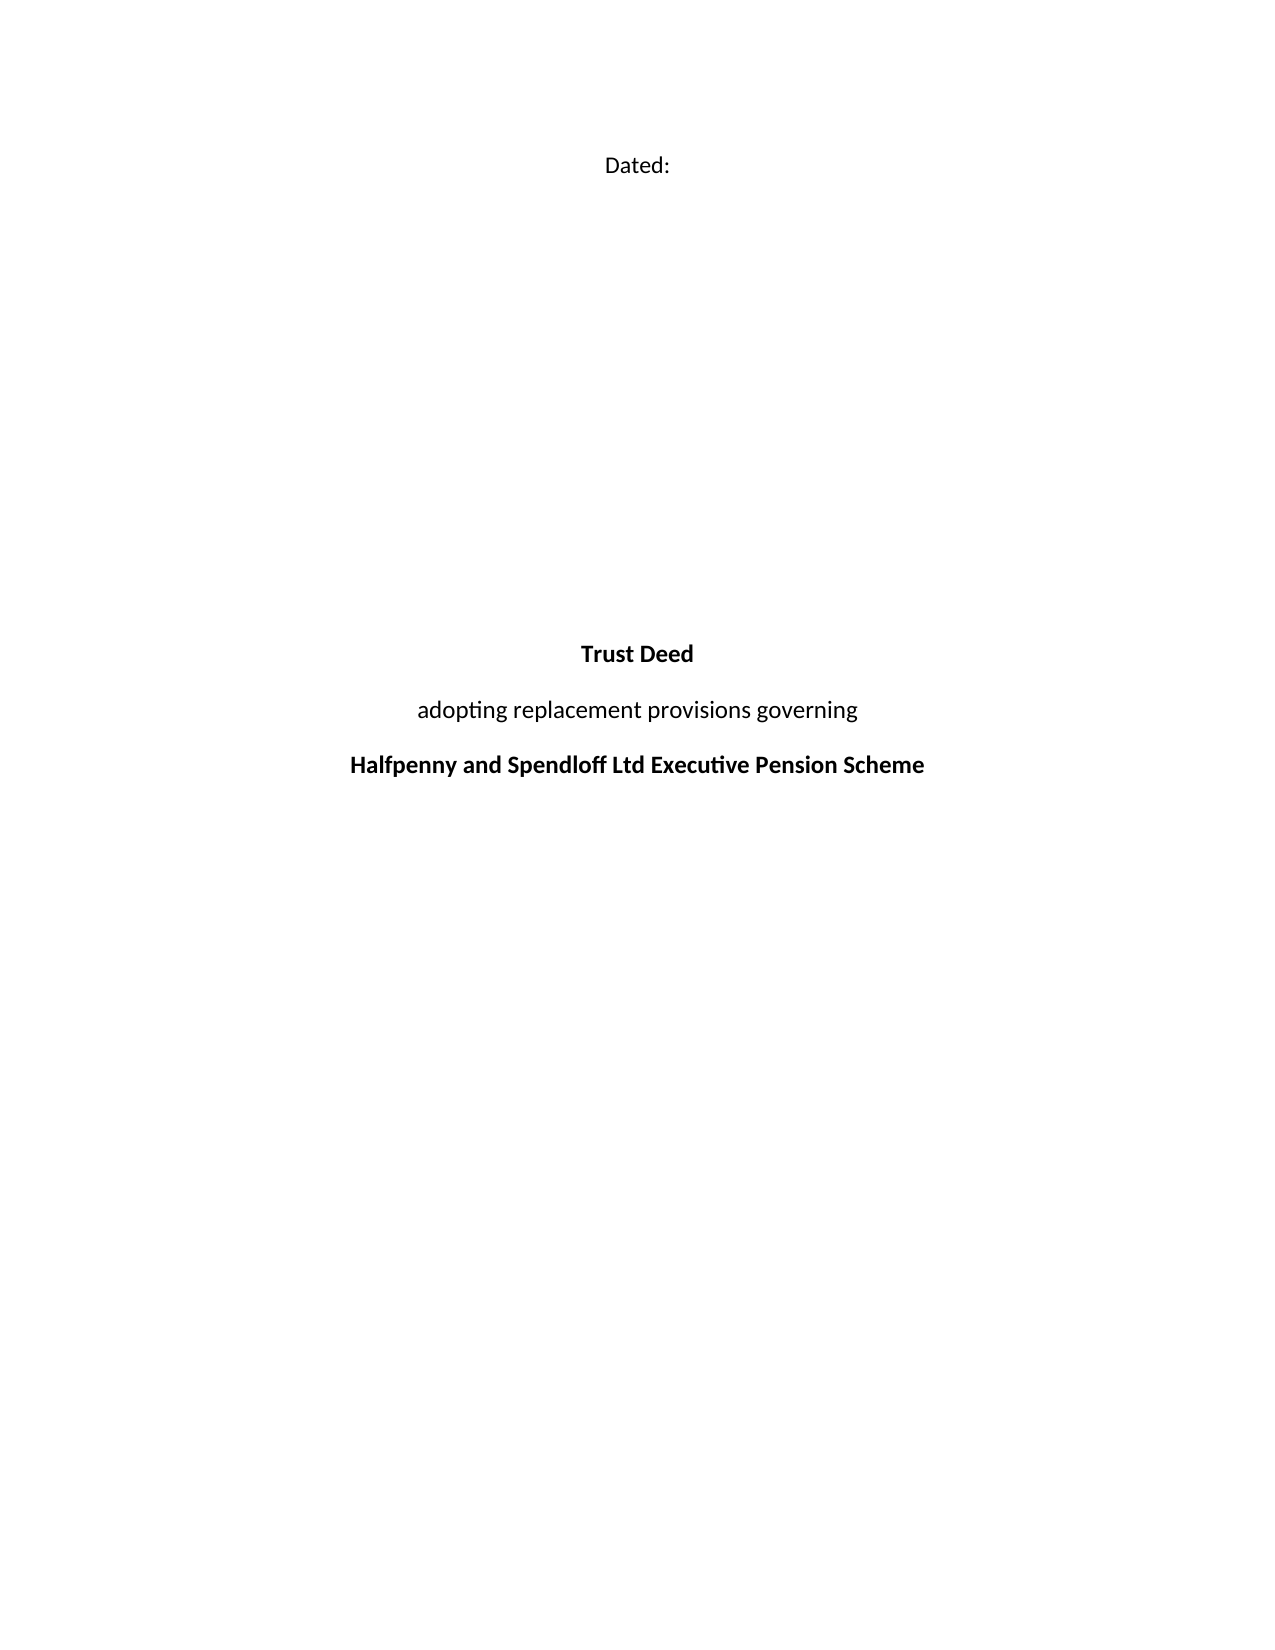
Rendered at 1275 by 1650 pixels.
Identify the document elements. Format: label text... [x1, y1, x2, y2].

text Dated: [150, 150, 1125, 179]
text adopting replacement provisions governing [150, 694, 1125, 724]
text Trust Deed [150, 638, 1125, 669]
text Halfpenny and Spendloff Ltd Executive Pension Scheme [150, 749, 1125, 780]
